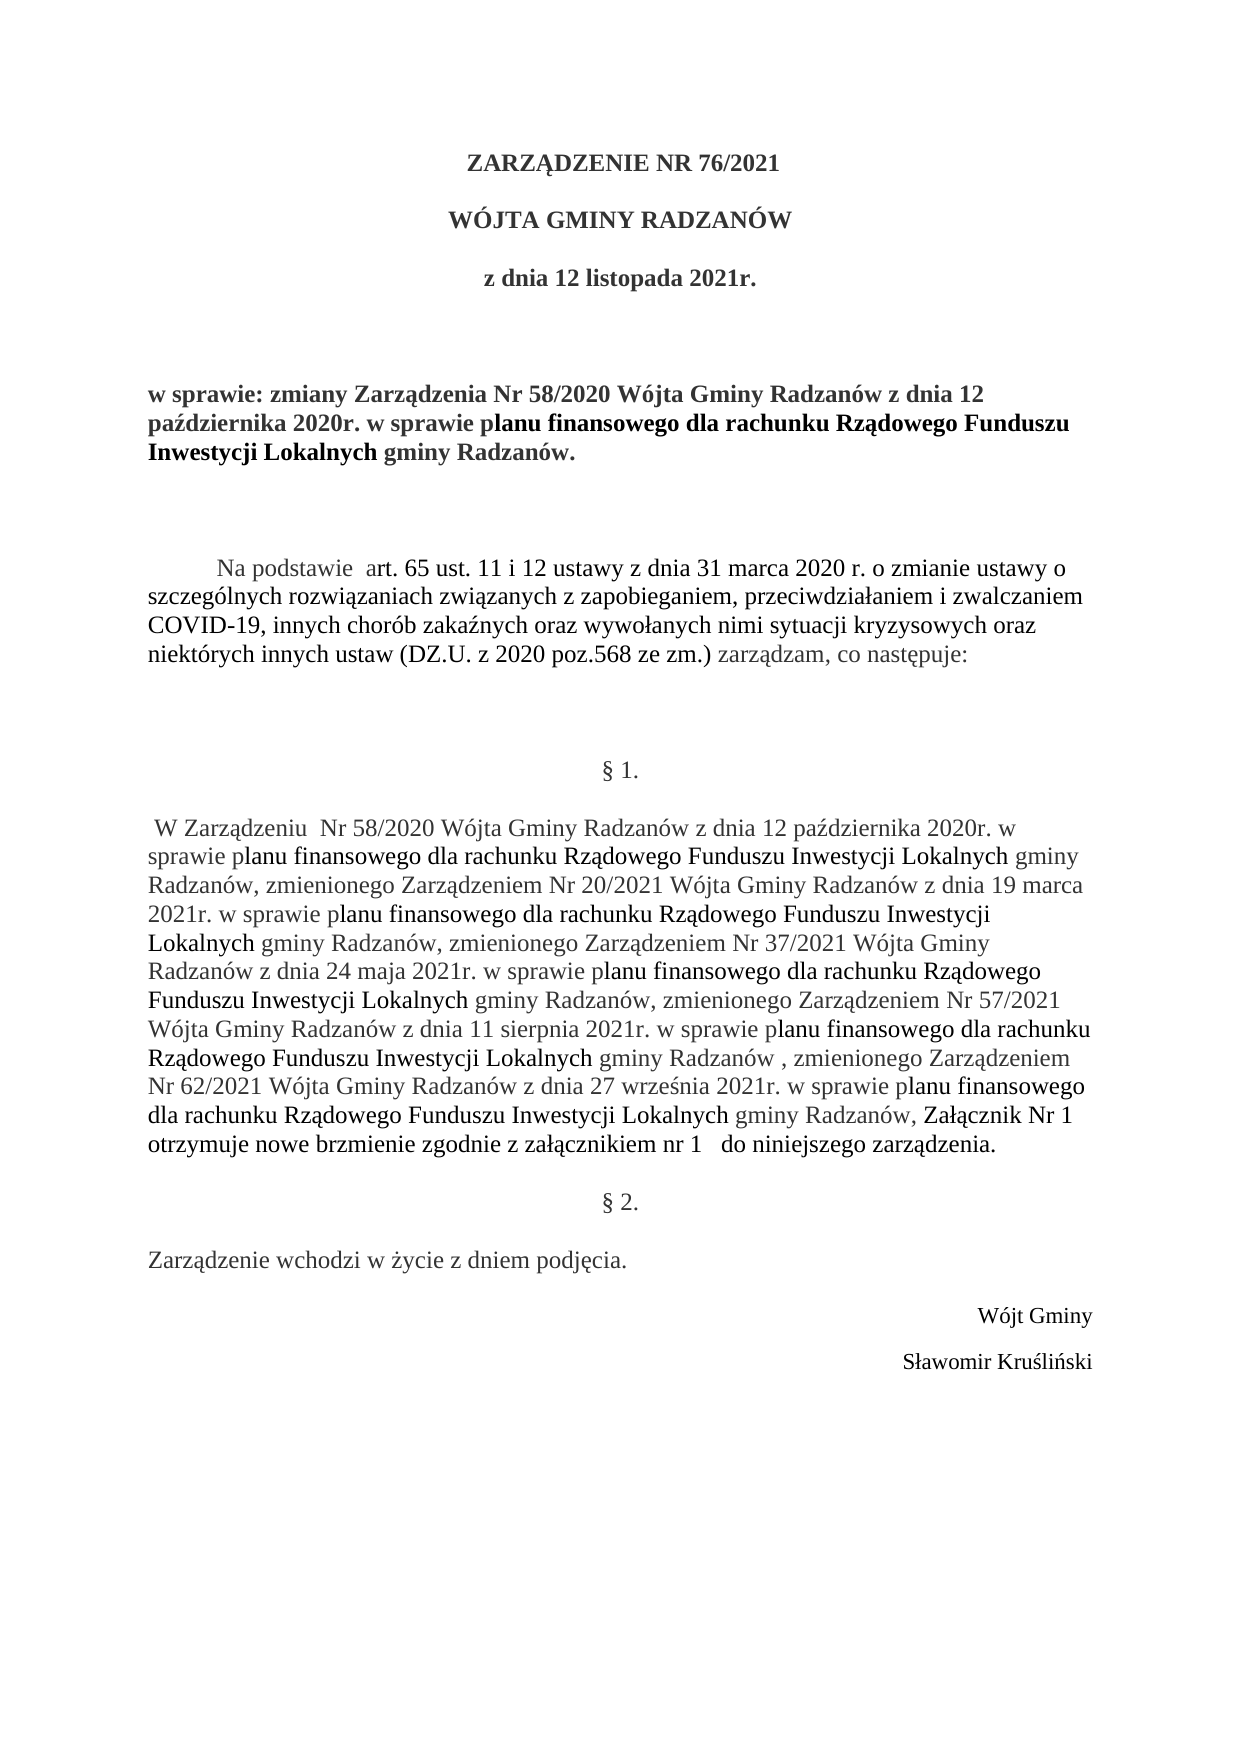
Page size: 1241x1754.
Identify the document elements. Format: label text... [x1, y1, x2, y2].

text Sławomir Kruśliński [148, 1348, 1093, 1374]
text § 1. [148, 755, 1093, 783]
text WÓJTA GMINY RADZANÓW [148, 206, 1093, 234]
text z dnia 12 listopada 2021r. [148, 263, 1093, 292]
text Wójt Gminy [148, 1303, 1093, 1329]
text § 2. [148, 1187, 1093, 1216]
text Na podstawie art. 65 ust. 11 i 12 ustawy z dnia 31 marca 2020 r. o zmianie ustawy o szczególnych rozwiązaniach związanych z zapobieganiem, przeciwdziałaniem i zwalczaniem COVID-19, innych chorób zakaźnych oraz wywołanych nimi sytuacji kryzysowych oraz niektórych innych ustaw (DZ.U. z 2020 poz.568 ze zm.) zarządzam, co następuje: [148, 553, 1093, 668]
text ZARZĄDZENIE NR 76/2021 [148, 148, 1093, 176]
text w sprawie: zmiany Zarządzenia Nr 58/2020 Wójta Gminy Radzanów z dnia 12 października 2020r. w sprawie planu finansowego dla rachunku Rządowego Funduszu Inwestycji Lokalnych gminy Radzanów. [148, 379, 1093, 466]
text W Zarządzeniu Nr 58/2020 Wójta Gminy Radzanów z dnia 12 października 2020r. w sprawie planu finansowego dla rachunku Rządowego Funduszu Inwestycji Lokalnych gminy Radzanów, zmienionego Zarządzeniem Nr 20/2021 Wójta Gminy Radzanów z dnia 19 marca 2021r. w sprawie planu finansowego dla rachunku Rządowego Funduszu Inwestycji Lokalnych gminy Radzanów, zmienionego Zarządzeniem Nr 37/2021 Wójta Gminy Radzanów z dnia 24 maja 2021r. w sprawie planu finansowego dla rachunku Rządowego Funduszu Inwestycji Lokalnych gminy Radzanów, zmienionego Zarządzeniem Nr 57/2021 Wójta Gminy Radzanów z dnia 11 sierpnia 2021r. w sprawie planu finansowego dla rachunku Rządowego Funduszu Inwestycji Lokalnych gminy Radzanów , zmienionego Zarządzeniem Nr 62/2021 Wójta Gminy Radzanów z dnia 27 września 2021r. w sprawie planu finansowego dla rachunku Rządowego Funduszu Inwestycji Lokalnych gminy Radzanów, Załącznik Nr 1 otrzymuje nowe brzmienie zgodnie z załącznikiem nr 1 do niniejszego zarządzenia. [148, 813, 1093, 1158]
text Zarządzenie wchodzi w życie z dniem podjęcia. [148, 1245, 1093, 1273]
